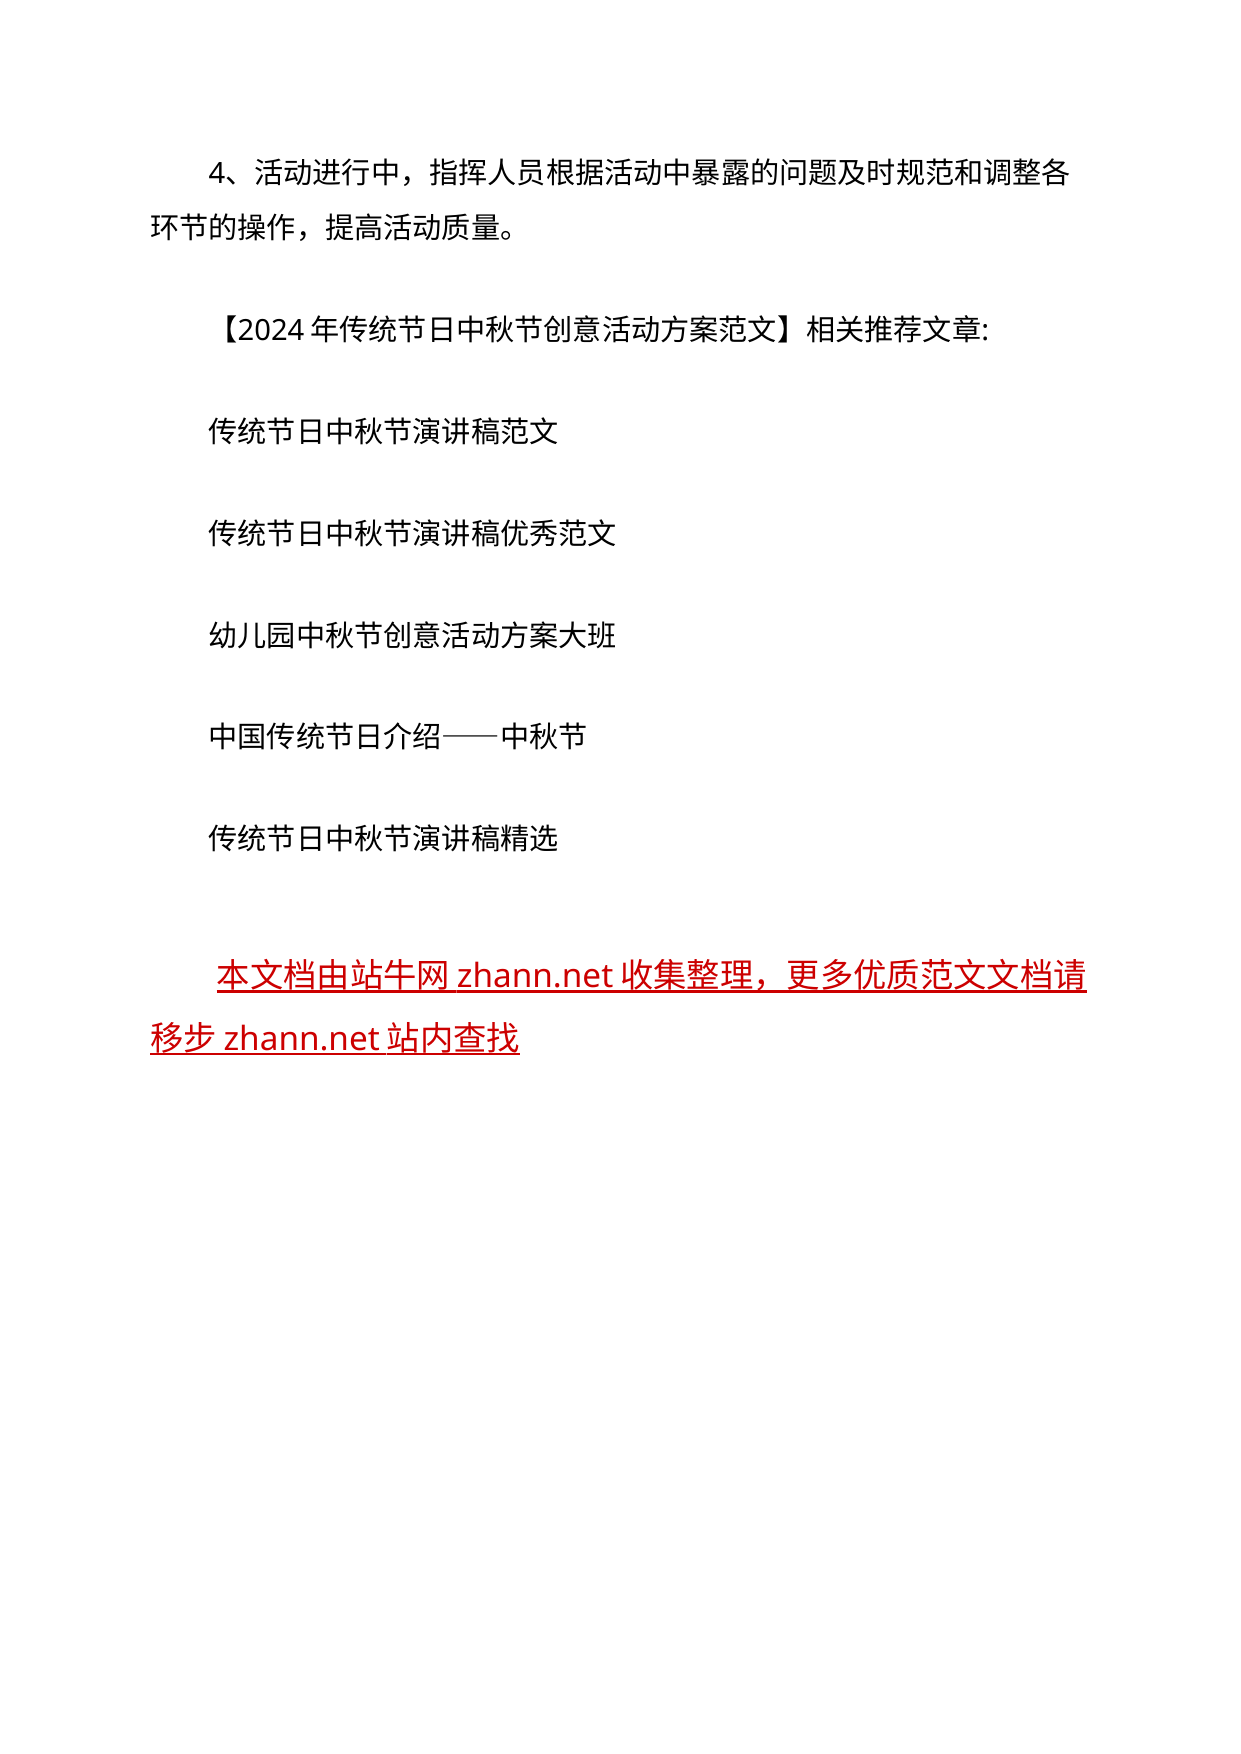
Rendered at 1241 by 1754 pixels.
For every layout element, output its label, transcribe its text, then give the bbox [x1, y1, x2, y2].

text 中国传统节日介绍——中秋节 [150, 714, 1090, 756]
text 传统节日中秋节演讲稿优秀范文 [150, 511, 1090, 553]
text 幼儿园中秋节创意活动方案大班 [150, 612, 1090, 654]
text 4、活动进行中，指挥人员根据活动中暴露的问题及时规范和调整各环节的操作，提高活动质量。 [150, 150, 1090, 247]
text 传统节日中秋节演讲稿精选 [150, 816, 1090, 858]
text 传统节日中秋节演讲稿范文 [150, 409, 1090, 451]
text 【2024年传统节日中秋节创意活动方案范文】相关推荐文章: [150, 307, 1090, 349]
text 本文档由站牛网zhann.net收集整理，更多优质范文文档请移步zhann.net站内查找 [150, 949, 1090, 1060]
